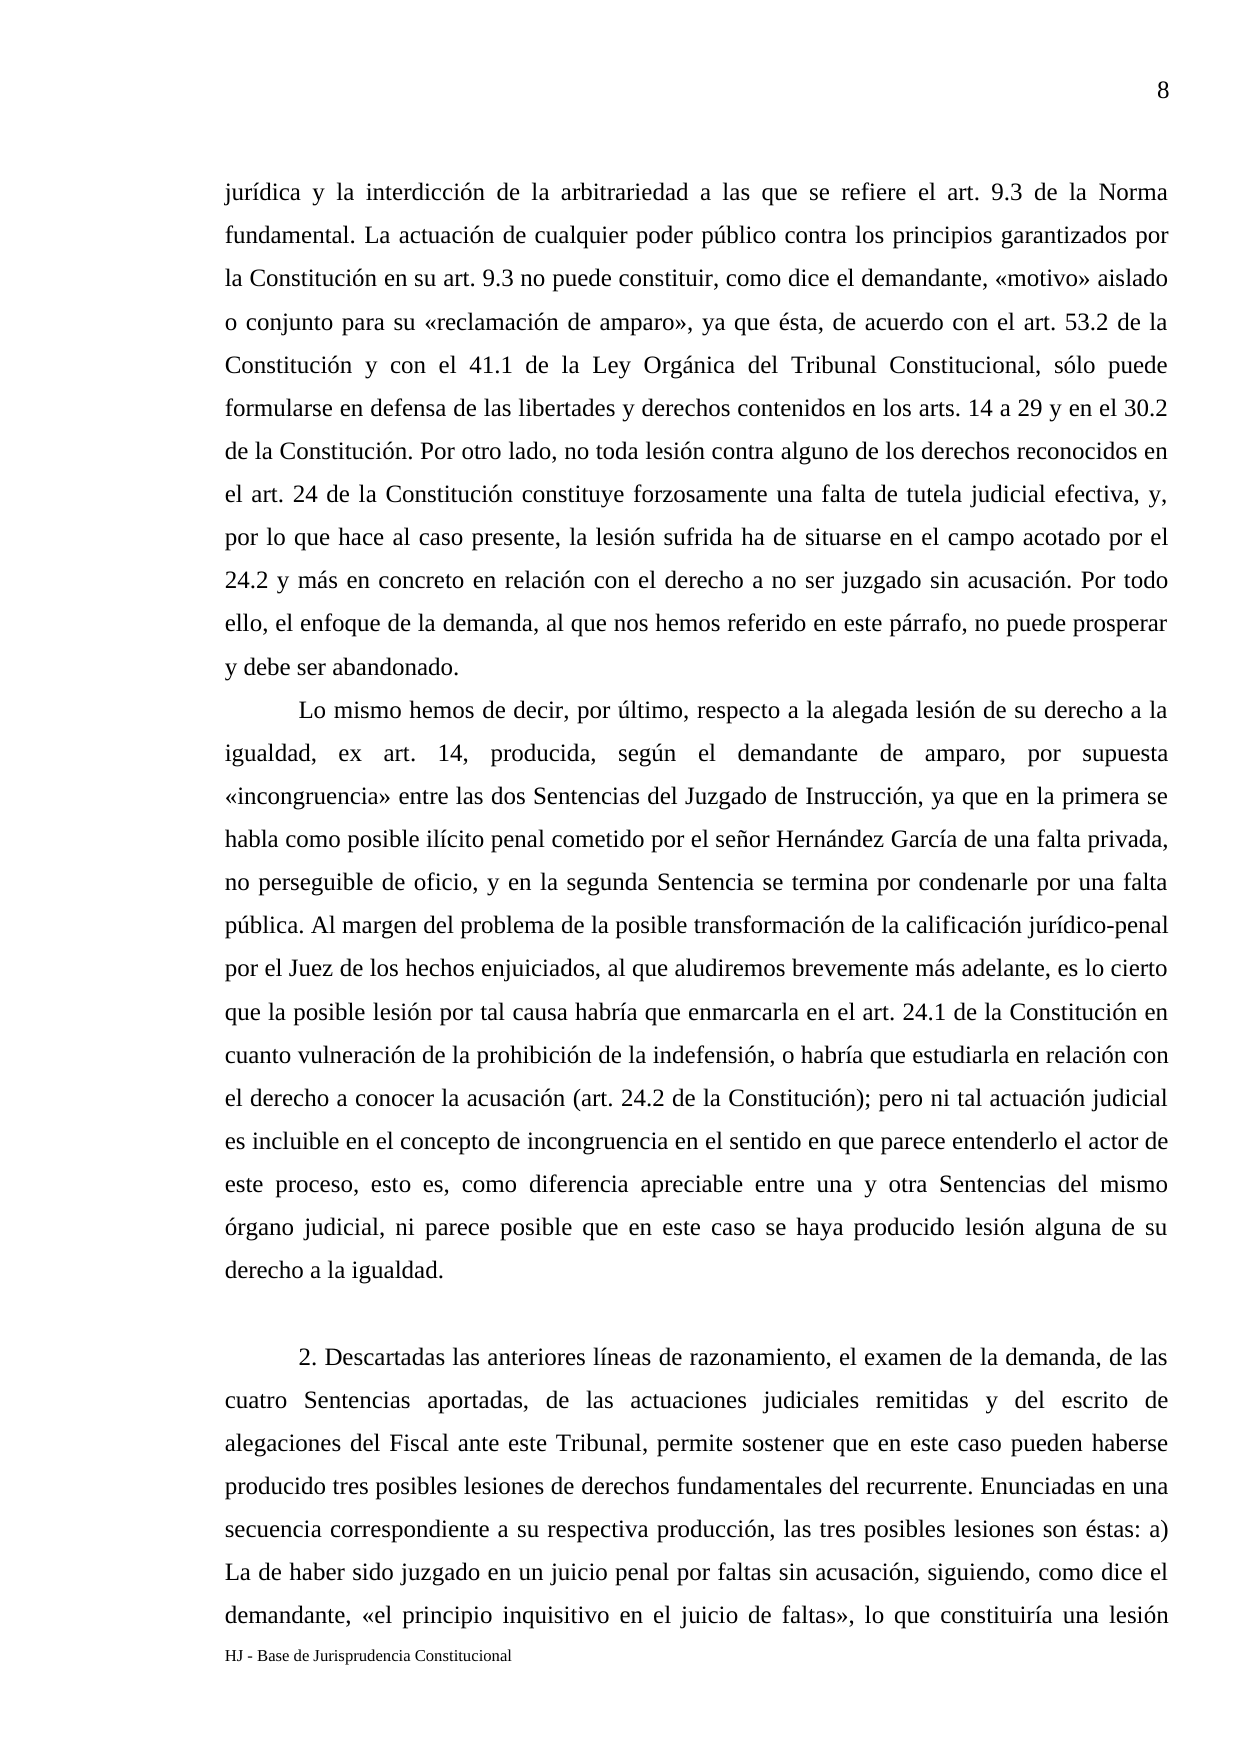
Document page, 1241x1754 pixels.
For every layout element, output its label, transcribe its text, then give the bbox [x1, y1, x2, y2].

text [224, 177, 1169, 680]
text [224, 1342, 1169, 1629]
text Lo mismo hemos de decir, por último, respecto a la alegada lesión de su derecho a la igualdad, ex art. 14, producida, según el demandante de amparo, por supuesta «incongruencia» entre las dos Sentencias del Juzgado de Instrucción, ya que en la primera se habla como posible ilícito penal cometido por el señor Hernández García de una falta privada, no perseguible de oficio, y en la segunda Sentencia se termina por condenarle por una falta pública. Al margen del problema de la posible transformación de la calificación jurídico-penal por el Juez de los hechos enjuiciados, al que aludiremos brevemente más adelante, es lo cierto que la posible lesión por tal causa habría que enmarcarla en el art. 24.1 de la Constitución en cuanto vulneración de la prohibición de la indefensión, o habría que estudiarla en relación con el derecho a conocer la acusación (art. 24.2 de la Constitución); pero ni tal actuación judicial es incluible en el concepto de incongruencia en el sentido en que parece entenderlo el actor de este proceso, esto es, como diferencia apreciable entre una y otra Sentencias del mismo órgano judicial, ni parece posible que en este caso se haya producido lesión alguna de su derecho a la igualdad. [224, 695, 1169, 1284]
